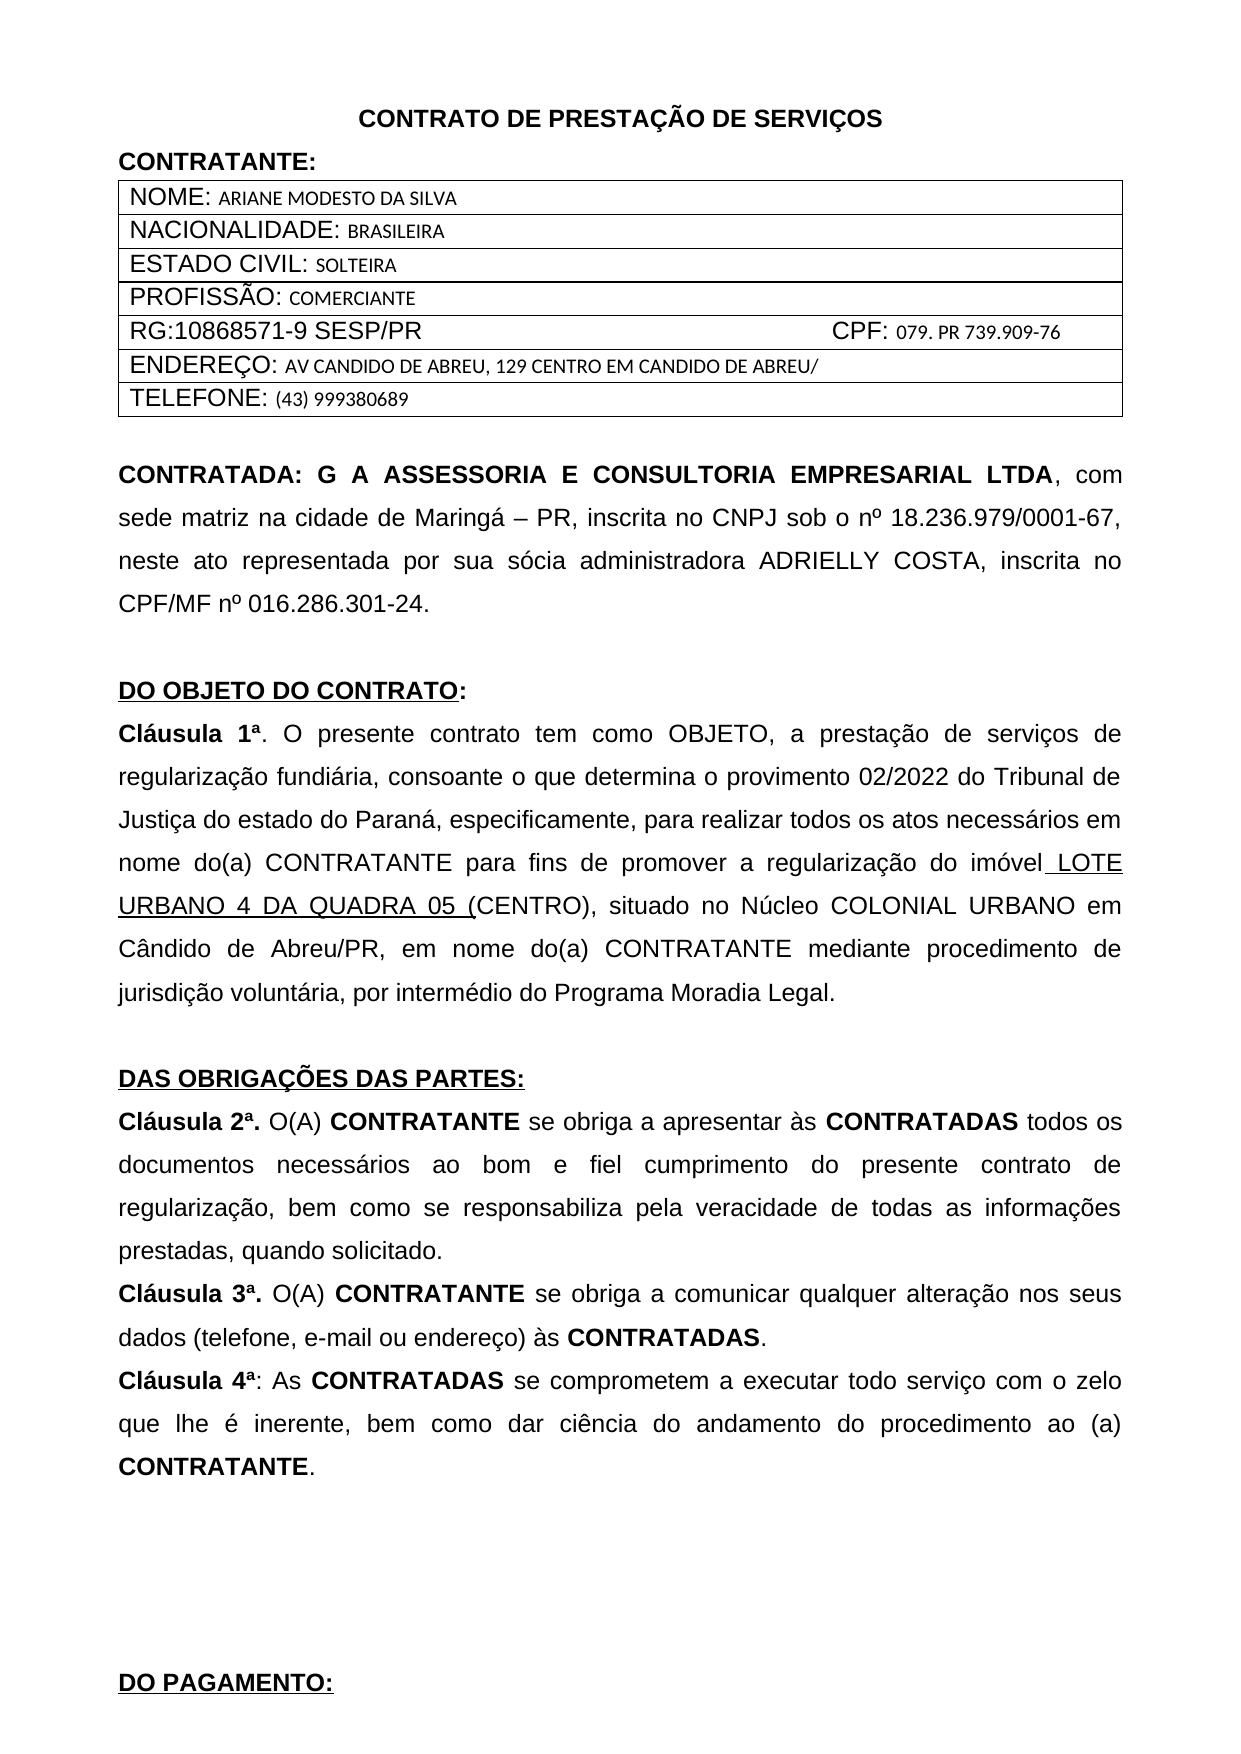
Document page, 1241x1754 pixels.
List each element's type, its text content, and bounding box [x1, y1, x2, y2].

subtitle DO OBJETO DO CONTRATO: [118, 676, 1123, 704]
text CONTRATANTE: [118, 147, 1123, 176]
text DO PAGAMENTO: [118, 1668, 1123, 1696]
text Cláusula 3ª. O(A) CONTRATANTE se obriga a comunicar qualquer alteração nos seus dados (telefone, e-mail ou endereço) às CONTRATADAS. [118, 1279, 1123, 1351]
text Cláusula 2ª. O(A) CONTRATANTE se obriga a apresentar às CONTRATADAS todos os documentos necessários ao bom e fiel cumprimento do presente contrato de regularização, bem como se responsabiliza pela veracidade de todas as informações prestadas, quando solicitado. [118, 1107, 1123, 1265]
table_cell TELEFONE: [119, 383, 1122, 416]
text CONTRATADA: G A ASSESSORIA E CONSULTORIA EMPRESARIAL LTDA, com sede matriz na cidade de Maringá – PR, inscrita no CNPJ sob o nº 18.236.979/0001-67, neste ato representada por sua sócia administradora ADRIELLY COSTA, inscrita no CPF/MF nº 016.286.301-24. [118, 460, 1123, 618]
table_cell PROFISSÃO: [119, 283, 1122, 315]
text DAS OBRIGAÇÕES DAS PARTES: [118, 1064, 1123, 1093]
text Cláusula 1ª. O presente contrato tem como OBJETO, a prestação de serviços de regularização fundiária, consoante o que determina o provimento 02/2022 do Tribunal de Justiça do estado do Paraná, especificamente, para realizar todos os atos necessários em nome do(a) CONTRATANTE para fins de promover a regularização do imóvel LOTE URBANO 4 DA QUADRA 05 (CENTRO), situado no Núcleo COLONIAL URBANO em Cândido de Abreu/PR, em nome do(a) CONTRATANTE mediante procedimento de jurisdição voluntária, por intermédio do Programa Moradia Legal. [118, 719, 1123, 1006]
table_cell RG: CPF: [119, 316, 1122, 349]
text Cláusula 4ª: As CONTRATADAS se comprometem a executar todo serviço com o zelo que lhe é inerente, bem como dar ciência do andamento do procedimento ao (a) CONTRATANTE. [118, 1366, 1123, 1481]
table_cell NACIONALIDADE: [119, 215, 1122, 248]
table_header NOME: [119, 181, 1122, 214]
table_cell ESTADO CIVIL: [119, 249, 1122, 281]
table_cell ENDEREÇO: [119, 350, 1122, 382]
text CONTRATO DE PRESTAÇÃO DE SERVIÇOS [118, 104, 1123, 133]
